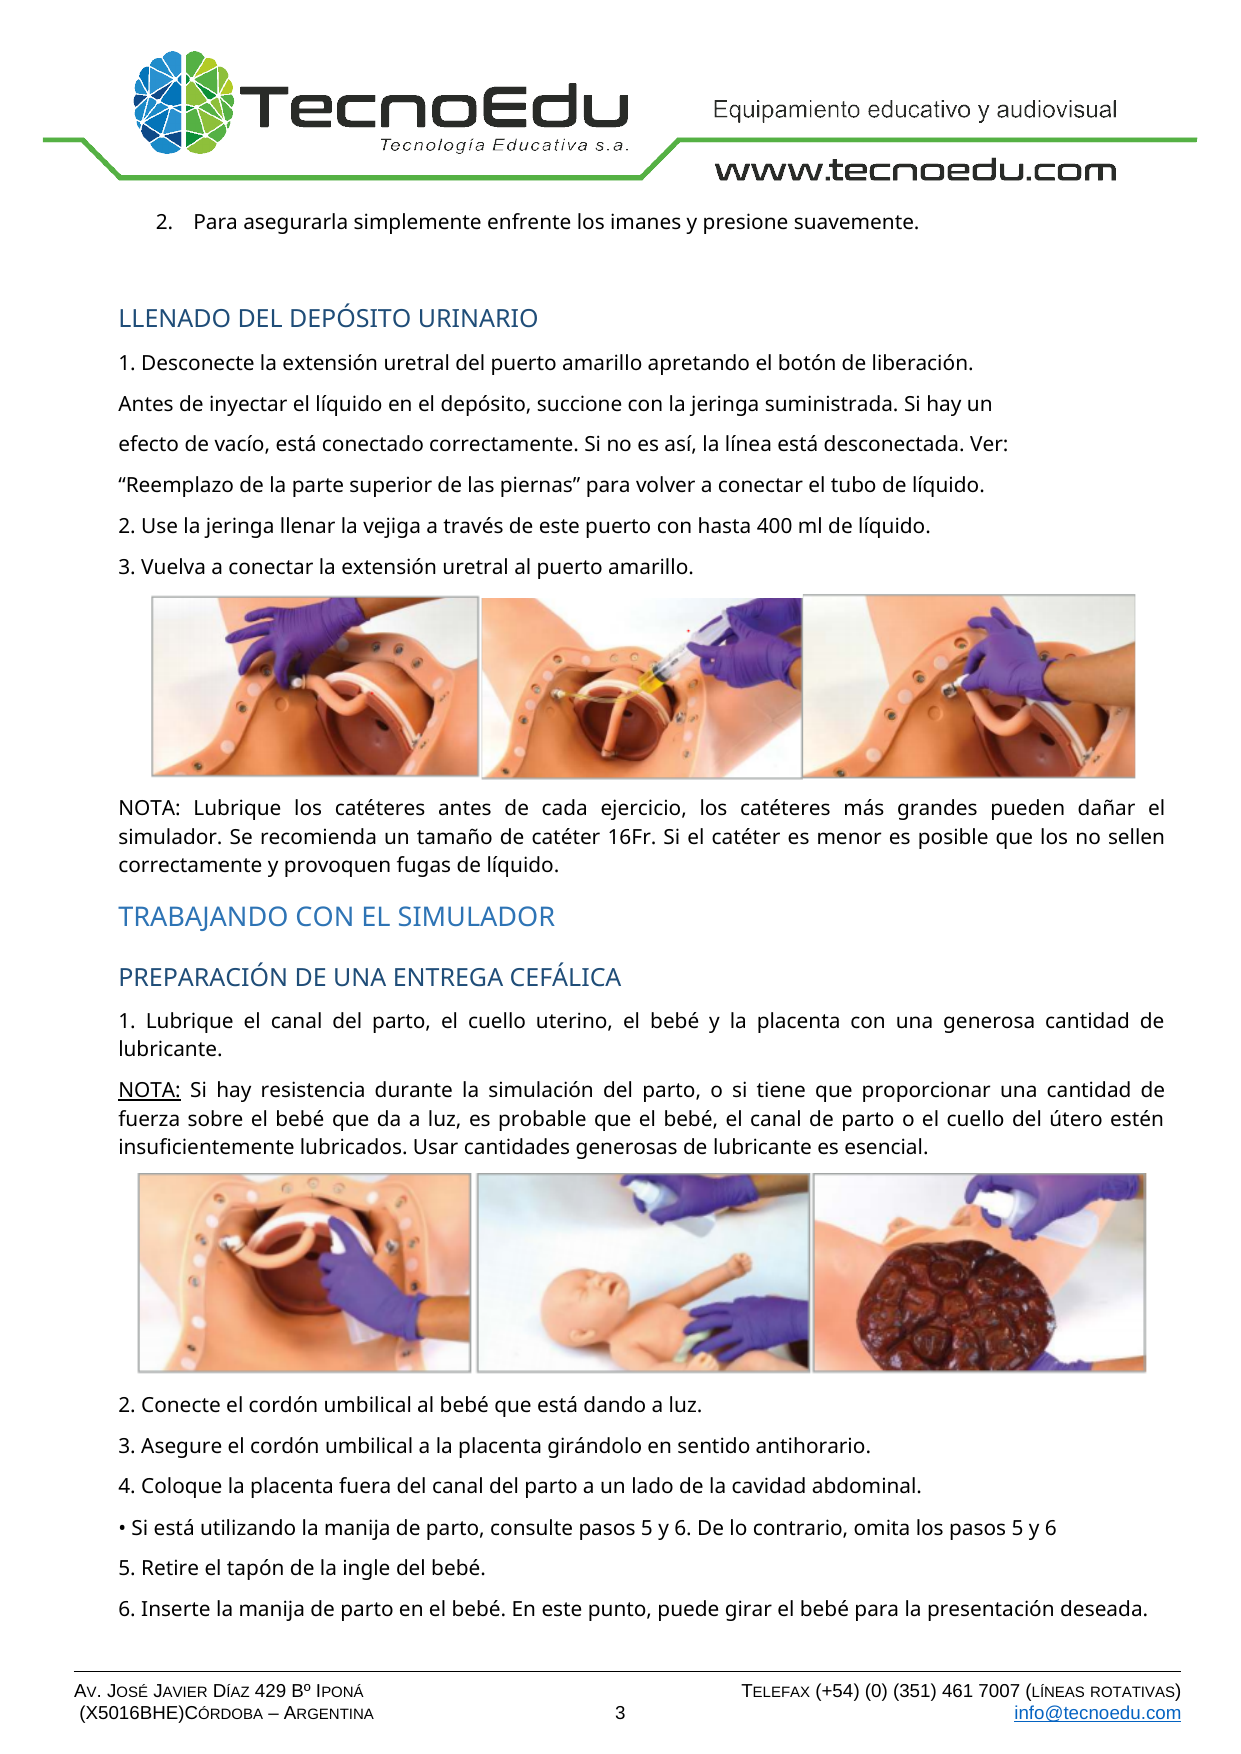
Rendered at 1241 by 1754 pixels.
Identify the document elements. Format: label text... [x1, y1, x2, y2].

text “Reemplazo de la parte superior de las piernas” para volver a conectar el tubo de líquido. [118, 471, 1166, 499]
text 2. Use la jeringa llenar la vejiga a través de este puerto con hasta 400 ml de líquido. [118, 511, 1166, 540]
list Para asegurarla simplemente enfrente los imanes y presione suavemente. [156, 207, 1166, 235]
text 2. Conecte el cordón umbilical al bebé que está dando a luz. [118, 1390, 1166, 1418]
text 1. Lubrique el canal del parto, el cuello uterino, el bebé y la placenta con una generosa cantidad de lubricante. [118, 1006, 1166, 1063]
text 3. Vuelva a conectar la extensión uretral al puerto amarillo. [118, 552, 1166, 581]
subtitle PREPARACIÓN DE UNA ENTREGA CEFÁLICA [118, 959, 1166, 993]
text Antes de inyectar el líquido en el depósito, succione con la jeringa suministrada. Si hay un [118, 389, 1166, 417]
picture [137, 1173, 1148, 1378]
text 1. Desconecte la extensión uretral del puerto amarillo apretando el botón de liberación. [118, 348, 1166, 376]
text 6. Inserte la manija de parto en el bebé. En este punto, puede girar el bebé para la presentación deseada. [118, 1594, 1166, 1623]
subtitle TRABAJANDO CON EL SIMULADOR [118, 898, 1166, 934]
text efecto de vacío, está conectado correctamente. Si no es así, la línea está desconectada. Ver: [118, 429, 1166, 458]
picture [149, 593, 1136, 781]
text NOTA: Lubrique los catéteres antes de cada ejercicio, los catéteres más grandes pueden dañar el simulador. Se recomienda un tamaño de catéter 16Fr. Si el catéter es menor es posible que los no sellen correctamente y provoquen fugas de líquido. [118, 793, 1166, 879]
picture [42, 51, 1198, 181]
subtitle LLENADO DEL DEPÓSITO URINARIO [118, 301, 1166, 335]
text 5. Retire el tapón de la ingle del bebé. [118, 1553, 1166, 1582]
text 4. Coloque la placenta fuera del canal del parto a un lado de la cavidad abdominal. [118, 1472, 1166, 1500]
text 3. Asegure el cordón umbilical a la placenta girándolo en sentido antihorario. [118, 1431, 1166, 1459]
text NOTA: Si hay resistencia durante la simulación del parto, o si tiene que proporcionar una cantidad de fuerza sobre el bebé que da a luz, es probable que el bebé, el canal de parto o el cuello del útero estén insuficientemente lubricados. Usar cantidades generosas de lubricante es esencial. [118, 1075, 1166, 1161]
text • Si está utilizando la manija de parto, consulte pasos 5 y 6. De lo contrario, omita los pasos 5 y 6 [118, 1513, 1166, 1541]
